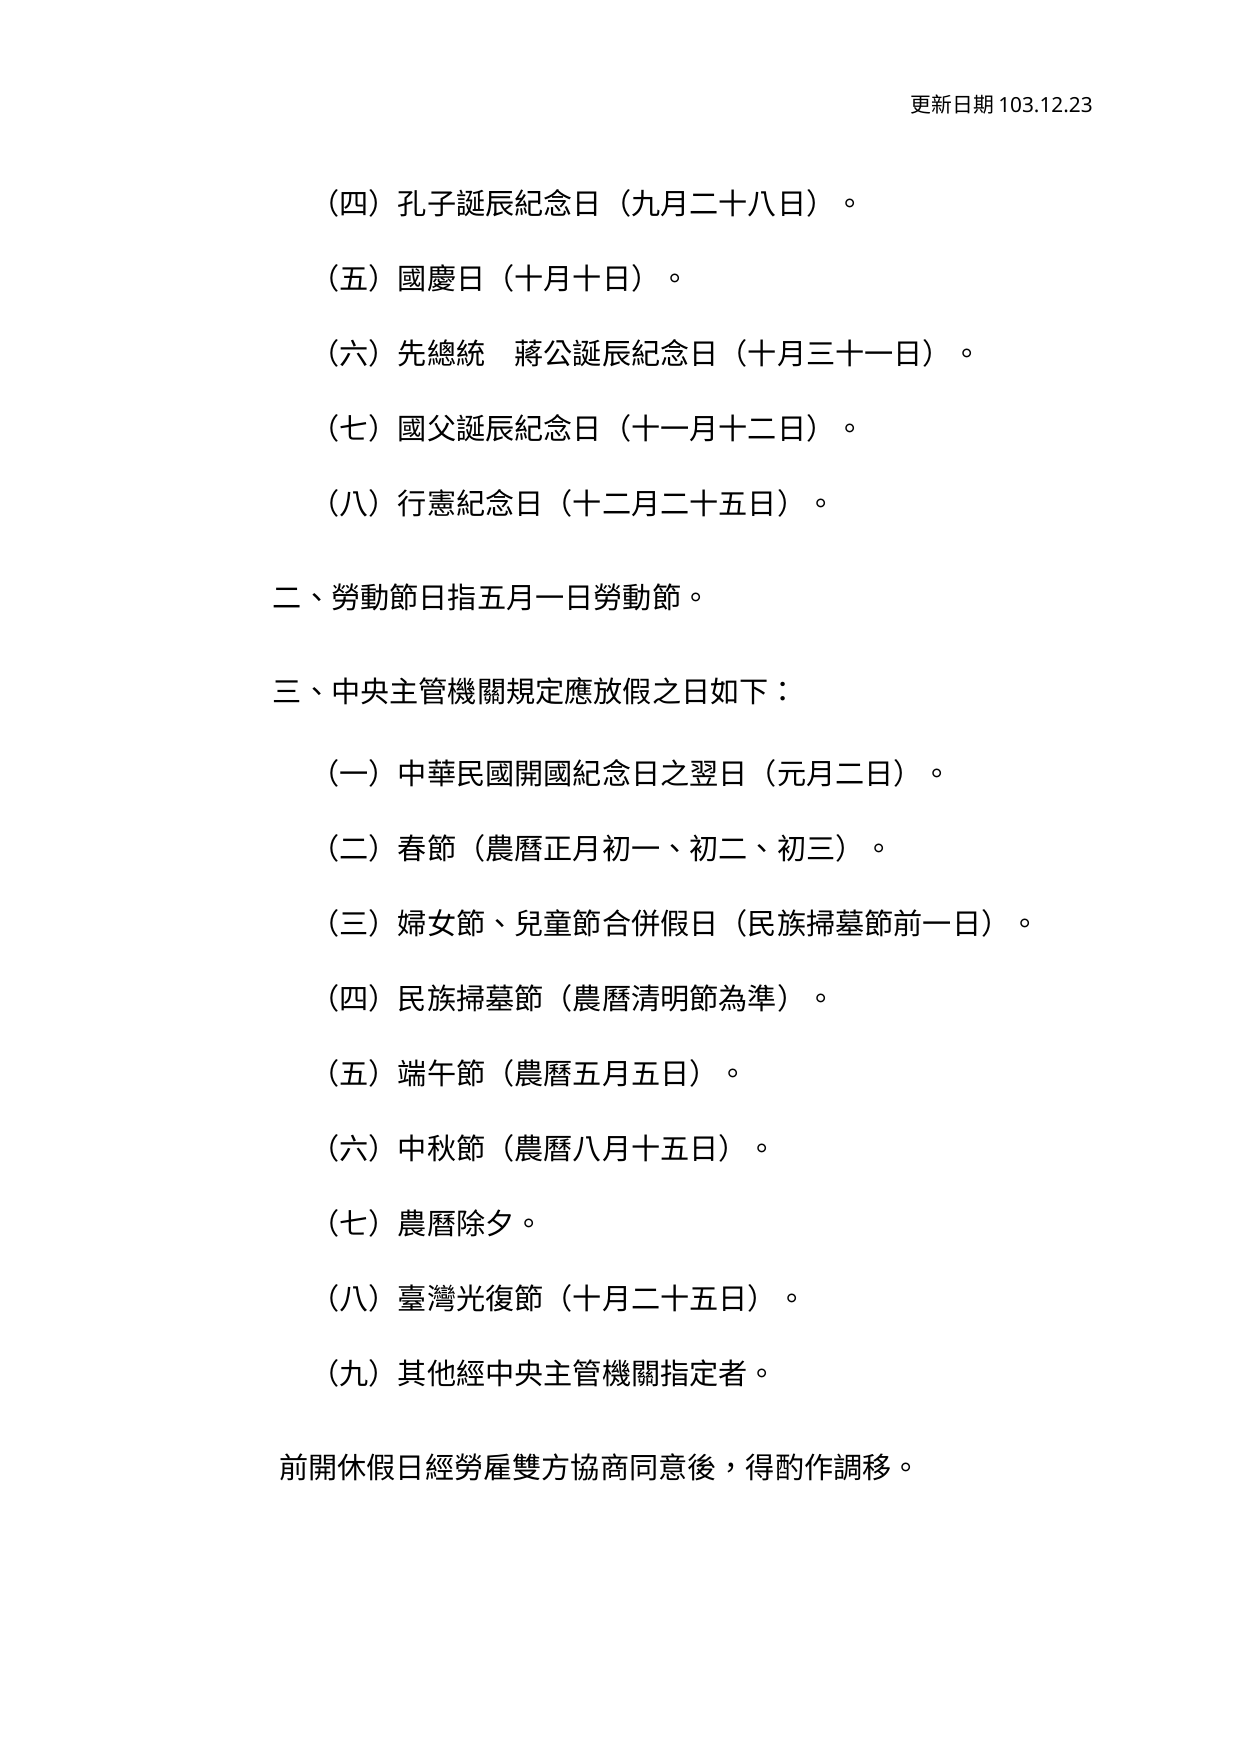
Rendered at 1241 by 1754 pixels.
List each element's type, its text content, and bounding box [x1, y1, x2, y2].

text 前開休假日經勞雇雙方協商同意後，得酌作調移。 [279, 1428, 1092, 1503]
text 二、勞動節日指勞動節。 [273, 558, 1092, 633]
text （六）先總統 蔣公誕辰紀念日（）。 [310, 314, 1092, 389]
text （一）中華民國開國紀念日之翌日（元月二日）。 [310, 734, 1092, 809]
text （五）端午節（）。 [310, 1034, 1092, 1109]
text （二）春節（、初二、初三）。 [310, 809, 1092, 884]
text （四）民族掃墓節（農曆清明節為準）。 [310, 959, 1092, 1034]
text 三、中央主管機關規定應放假之日如下： [273, 652, 1092, 727]
text （七）農曆除夕。 [310, 1184, 1092, 1259]
text （三）婦女節、兒童節合併假日（民族掃墓節前一日）。 [310, 884, 1108, 959]
text （四）孔子誕辰紀念日（）。 [310, 164, 1092, 239]
text （九）其他經中央主管機關指定者。 [310, 1334, 1092, 1409]
text （七）國父誕辰紀念日（）。 [310, 389, 1092, 464]
text （五）國慶日（）。 [310, 239, 1092, 314]
text （八）臺灣光復節（）。 [310, 1259, 1092, 1334]
text （六）中秋節（）。 [310, 1109, 1092, 1184]
text （八）行憲紀念日（）。 [310, 464, 1092, 539]
